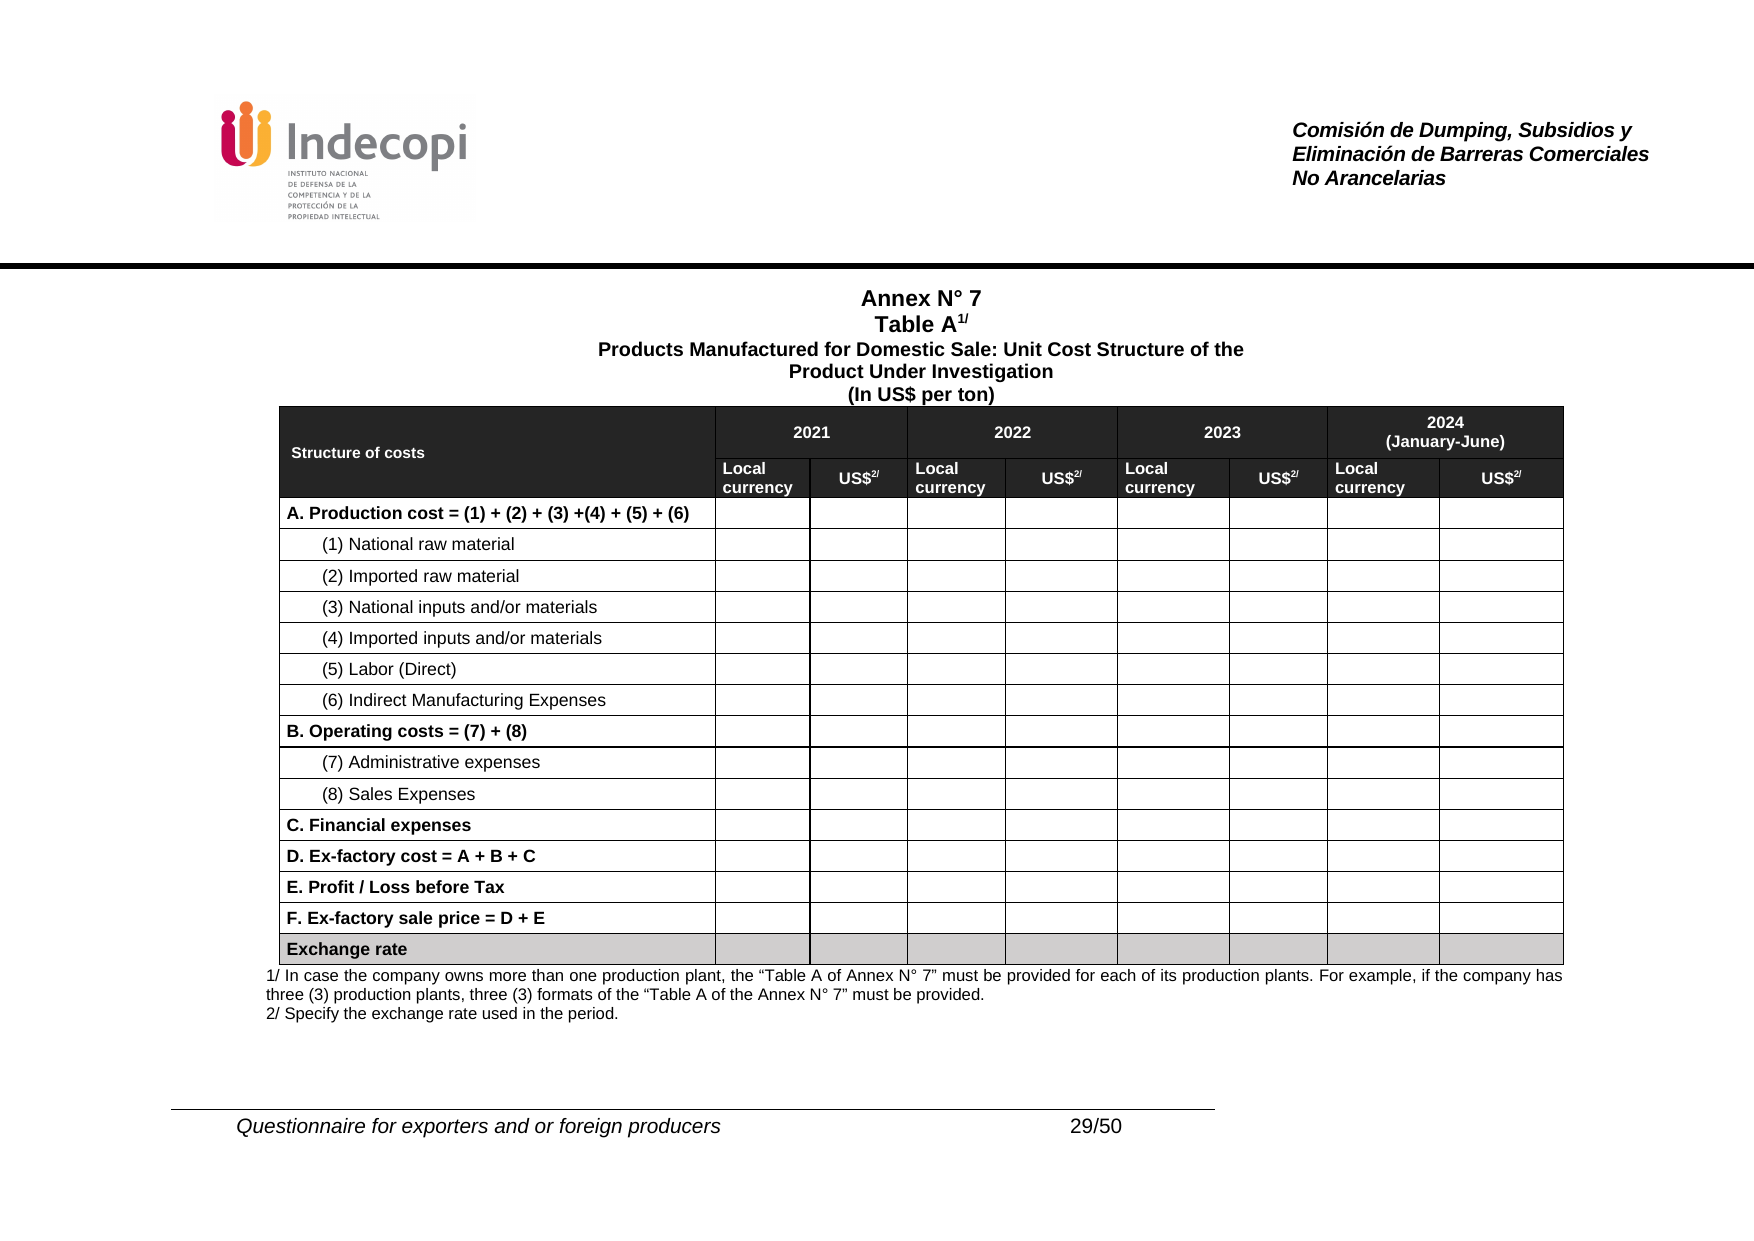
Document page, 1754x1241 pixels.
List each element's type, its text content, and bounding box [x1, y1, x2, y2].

table_header 2023 [1118, 407, 1327, 458]
table_cell [1006, 716, 1117, 746]
table_cell [811, 716, 907, 746]
table_cell [1118, 934, 1229, 964]
table_cell [1440, 685, 1563, 715]
table_cell [908, 779, 1005, 809]
table_cell [1328, 685, 1439, 715]
table_cell [1230, 841, 1327, 871]
table_cell [1230, 779, 1327, 809]
table_cell [1230, 623, 1327, 653]
table_cell [1328, 654, 1439, 684]
table_header Structure of costs [280, 407, 715, 497]
table_cell [1118, 498, 1229, 528]
table_cell Local currency [1118, 459, 1229, 497]
table_cell [1006, 654, 1117, 684]
table_cell [811, 841, 907, 871]
table_cell (3) National inputs and/or materials [280, 592, 715, 622]
table_cell E. Profit / Loss before Tax [280, 872, 715, 902]
table_cell F. Ex-factory sale price = D + E [280, 903, 715, 933]
table_cell [908, 685, 1005, 715]
table_cell [1006, 685, 1117, 715]
table_cell [811, 903, 907, 933]
text Product Under Investigation [236, 360, 1606, 383]
table_cell [1440, 903, 1563, 933]
table_cell [908, 529, 1005, 559]
table_cell [1440, 841, 1563, 871]
table_cell [908, 498, 1005, 528]
table_cell [716, 934, 809, 964]
table_cell [1006, 623, 1117, 653]
table_cell [1118, 748, 1229, 777]
table_cell [1328, 810, 1439, 840]
table_cell [811, 685, 907, 715]
table_cell [908, 654, 1005, 684]
table_cell [1440, 561, 1563, 591]
table_cell [1006, 592, 1117, 622]
picture [214, 94, 477, 222]
table_cell [1230, 903, 1327, 933]
table_cell [908, 592, 1005, 622]
table_cell [811, 592, 907, 622]
table_header 2024 (January-June) [1328, 407, 1563, 458]
table_cell [811, 654, 907, 684]
table_cell [1230, 748, 1327, 777]
table_cell [908, 841, 1005, 871]
table_cell [716, 903, 809, 933]
table_cell US$2/ [1440, 459, 1563, 497]
table_cell [1440, 934, 1563, 964]
table_cell C. Financial expenses [280, 810, 715, 840]
table_cell [716, 654, 809, 684]
table_cell [1328, 872, 1439, 902]
table_cell [1006, 779, 1117, 809]
table_cell [716, 841, 809, 871]
table_cell (1) National raw material [280, 529, 715, 559]
table_cell [1440, 498, 1563, 528]
table_cell Exchange rate [280, 934, 715, 964]
table_cell [1328, 561, 1439, 591]
table_cell [1328, 623, 1439, 653]
table_cell [1440, 779, 1563, 809]
table_cell Local currency [908, 459, 1005, 497]
table_cell [716, 623, 809, 653]
table_cell [1006, 748, 1117, 777]
table_cell [716, 779, 809, 809]
table_cell [1440, 654, 1563, 684]
table_cell [1328, 748, 1439, 777]
text (In US$ per ton) [236, 383, 1606, 406]
table_cell [716, 592, 809, 622]
table_cell [908, 903, 1005, 933]
table_cell D. Ex-factory cost = A + B + C [280, 841, 715, 871]
table_cell (4) Imported inputs and/or materials [280, 623, 715, 653]
table_cell [1440, 810, 1563, 840]
table_cell [908, 716, 1005, 746]
table_cell [908, 872, 1005, 902]
table_cell [811, 498, 907, 528]
table_cell [1230, 872, 1327, 902]
table_cell [1118, 810, 1229, 840]
table_cell [1230, 561, 1327, 591]
table_cell [1118, 592, 1229, 622]
table_cell [1118, 872, 1229, 902]
table_cell [1230, 716, 1327, 746]
table_cell [1230, 498, 1327, 528]
table_cell [811, 872, 907, 902]
table_cell Local currency [1328, 459, 1439, 497]
table_cell A. Production cost = (1) + (2) + (3) +(4) + (5) + (6) [280, 498, 715, 528]
table_cell [1006, 872, 1117, 902]
table_cell [716, 561, 809, 591]
table_header 2022 [908, 407, 1117, 458]
table_cell [1440, 592, 1563, 622]
table_cell [1440, 529, 1563, 559]
text 1/ In case the company owns more than one production plant, the “Table A of Annex N° 7” must be provided for each of its production plants. For example, if the company has three (3) production plants, three (3) formats of the “Table A of the Annex N° 7” must be provided. [266, 965, 1566, 1004]
table_cell [1118, 841, 1229, 871]
table_cell [1328, 498, 1439, 528]
table_cell [1118, 529, 1229, 559]
table_cell [1440, 748, 1563, 777]
table_cell [811, 623, 907, 653]
table_cell (6) Indirect Manufacturing Expenses [280, 685, 715, 715]
table_cell US$2/ [1230, 459, 1327, 497]
table_cell [1118, 685, 1229, 715]
text Table A1/ [236, 311, 1606, 338]
table_cell [1328, 592, 1439, 622]
table_cell [1230, 529, 1327, 559]
table_cell [908, 748, 1005, 777]
table_cell [716, 498, 809, 528]
table_cell US$2/ [811, 459, 907, 497]
table_cell [1328, 841, 1439, 871]
table_cell [1328, 903, 1439, 933]
table_cell [716, 872, 809, 902]
table_header 2021 [716, 407, 907, 458]
table_cell [1118, 561, 1229, 591]
table_cell [1118, 623, 1229, 653]
text Products Manufactured for Domestic Sale: Unit Cost Structure of the [236, 338, 1606, 360]
table_cell (5) Labor (Direct) [280, 654, 715, 684]
table_cell [1230, 685, 1327, 715]
table_cell [716, 716, 809, 746]
table_cell [716, 685, 809, 715]
table_cell (7) Administrative expenses [280, 748, 715, 777]
table_cell [811, 779, 907, 809]
table_cell [908, 934, 1005, 964]
table_cell [1440, 872, 1563, 902]
table_cell [1006, 561, 1117, 591]
table_cell B. Operating costs = (7) + (8) [280, 716, 715, 746]
table_cell [1118, 779, 1229, 809]
table_cell [1006, 810, 1117, 840]
table_cell US$2/ [1006, 459, 1117, 497]
text 2/ Specify the exchange rate used in the period. [266, 1004, 1566, 1023]
table_cell [811, 810, 907, 840]
table_cell [1230, 654, 1327, 684]
table_cell (8) Sales Expenses [280, 779, 715, 809]
table_cell [811, 529, 907, 559]
table_cell [1440, 716, 1563, 746]
table_cell [1006, 498, 1117, 528]
table_cell [716, 810, 809, 840]
table_cell [1328, 934, 1439, 964]
table_cell [908, 810, 1005, 840]
table_cell [1006, 841, 1117, 871]
table_cell [811, 934, 907, 964]
table_cell Local currency [716, 459, 809, 497]
table_cell [1230, 592, 1327, 622]
table_cell (2) Imported raw material [280, 561, 715, 591]
table_cell [1328, 779, 1439, 809]
table_cell [1230, 810, 1327, 840]
table_cell [1118, 903, 1229, 933]
table_cell [1006, 903, 1117, 933]
table_cell [1118, 654, 1229, 684]
table_cell [1006, 934, 1117, 964]
table_cell [1440, 623, 1563, 653]
table_cell [716, 748, 809, 777]
table_cell [1230, 934, 1327, 964]
text Annex N° 7 [236, 285, 1606, 311]
table_cell [716, 529, 809, 559]
table_cell [811, 561, 907, 591]
table_cell [1006, 529, 1117, 559]
table_cell [1328, 716, 1439, 746]
table_cell [1118, 716, 1229, 746]
table_cell [1328, 529, 1439, 559]
table_cell [908, 623, 1005, 653]
table_cell [811, 748, 907, 777]
table_cell [908, 561, 1005, 591]
